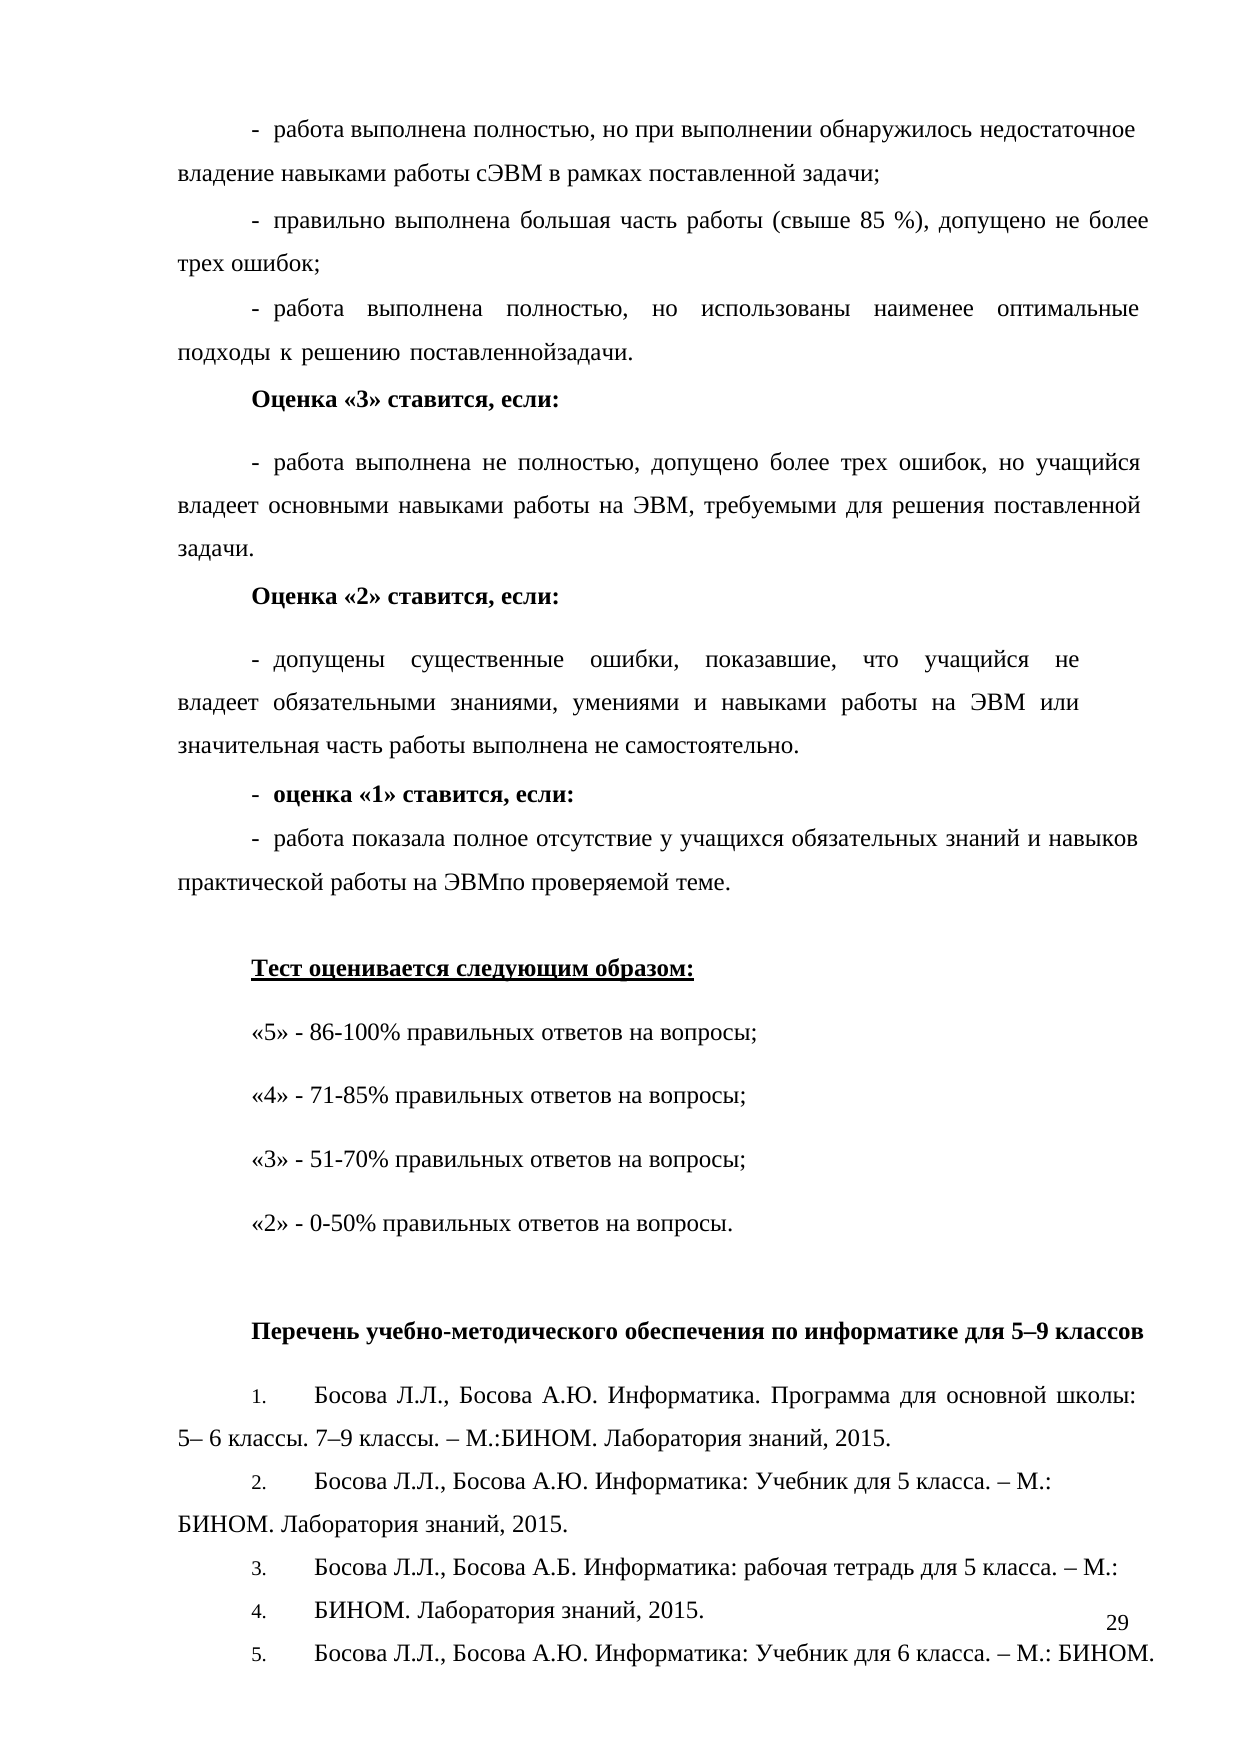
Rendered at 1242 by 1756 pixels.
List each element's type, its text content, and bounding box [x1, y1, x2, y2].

subtitle Оценка «2» ставится, если: [251, 581, 1164, 610]
list правильно выполнена большая часть работы (свыше 85 %), допущено не более трех ошибок; [177, 205, 1152, 277]
subtitle Оценка «3» ставится, если: [251, 384, 1164, 413]
list допущены существенные ошибки, показавшие, что учащийся не владеет обязательными знаниями, умениями и навыками работы на ЭВМ или значительная часть работы выполнена не самостоятельно. [177, 644, 1079, 759]
text «4» - 71-85% правильных ответов на вопросы; [251, 1080, 1164, 1109]
subtitle Перечень учебно-методического обеспечения по информатике для 5–9 классов [251, 1316, 1164, 1345]
list работа выполнена полностью, но при выполнении обнаружилось недостаточное владение навыками работы сЭВМ в рамках поставленной задачи; [177, 114, 1138, 187]
list работа выполнена не полностью, допущено более трех ошибок, но учащийся владеет основными навыками работы на ЭВМ, требуемыми для решения поставленной задачи. [177, 447, 1141, 562]
text Тест оценивается следующим образом: [251, 953, 1164, 982]
list работа выполнена полностью, но использованы наименее оптимальные подходы к решению поставленнойзадачи. [177, 293, 1140, 365]
list работа показала полное отсутствие у учащихся обязательных знаний и навыков практической работы на ЭВМпо проверяемой теме. [177, 823, 1139, 895]
list БИНОМ. Лаборатория знаний, 2015. 29 [251, 1595, 1164, 1635]
text «3» - 51-70% правильных ответов на вопросы; [251, 1144, 1164, 1173]
list Босова Л.Л., Босова А.Ю. Информатика: Учебник для 6 класса. – М.: БИНОМ. [251, 1638, 1164, 1666]
text «5» - 86-100% правильных ответов на вопросы; [251, 1017, 1164, 1045]
text «2» - 0-50% правильных ответов на вопросы. [251, 1208, 1164, 1237]
list Босова Л.Л., Босова А.Ю. Информатика: Учебник для 5 класса. – М.: БИНОМ. Лаборатория знаний, 2015. [177, 1466, 1150, 1538]
list Босова Л.Л., Босова А.Б. Информатика: рабочая тетрадь для 5 класса. – М.: [251, 1552, 1164, 1581]
subtitle оценка «1» ставится, если: [251, 779, 1164, 807]
list Босова Л.Л., Босова А.Ю. Информатика. Программа для основной школы: 5– 6 классы. 7–9 классы. – М.:БИНОМ. Лаборатория знаний, 2015. [177, 1380, 1139, 1452]
